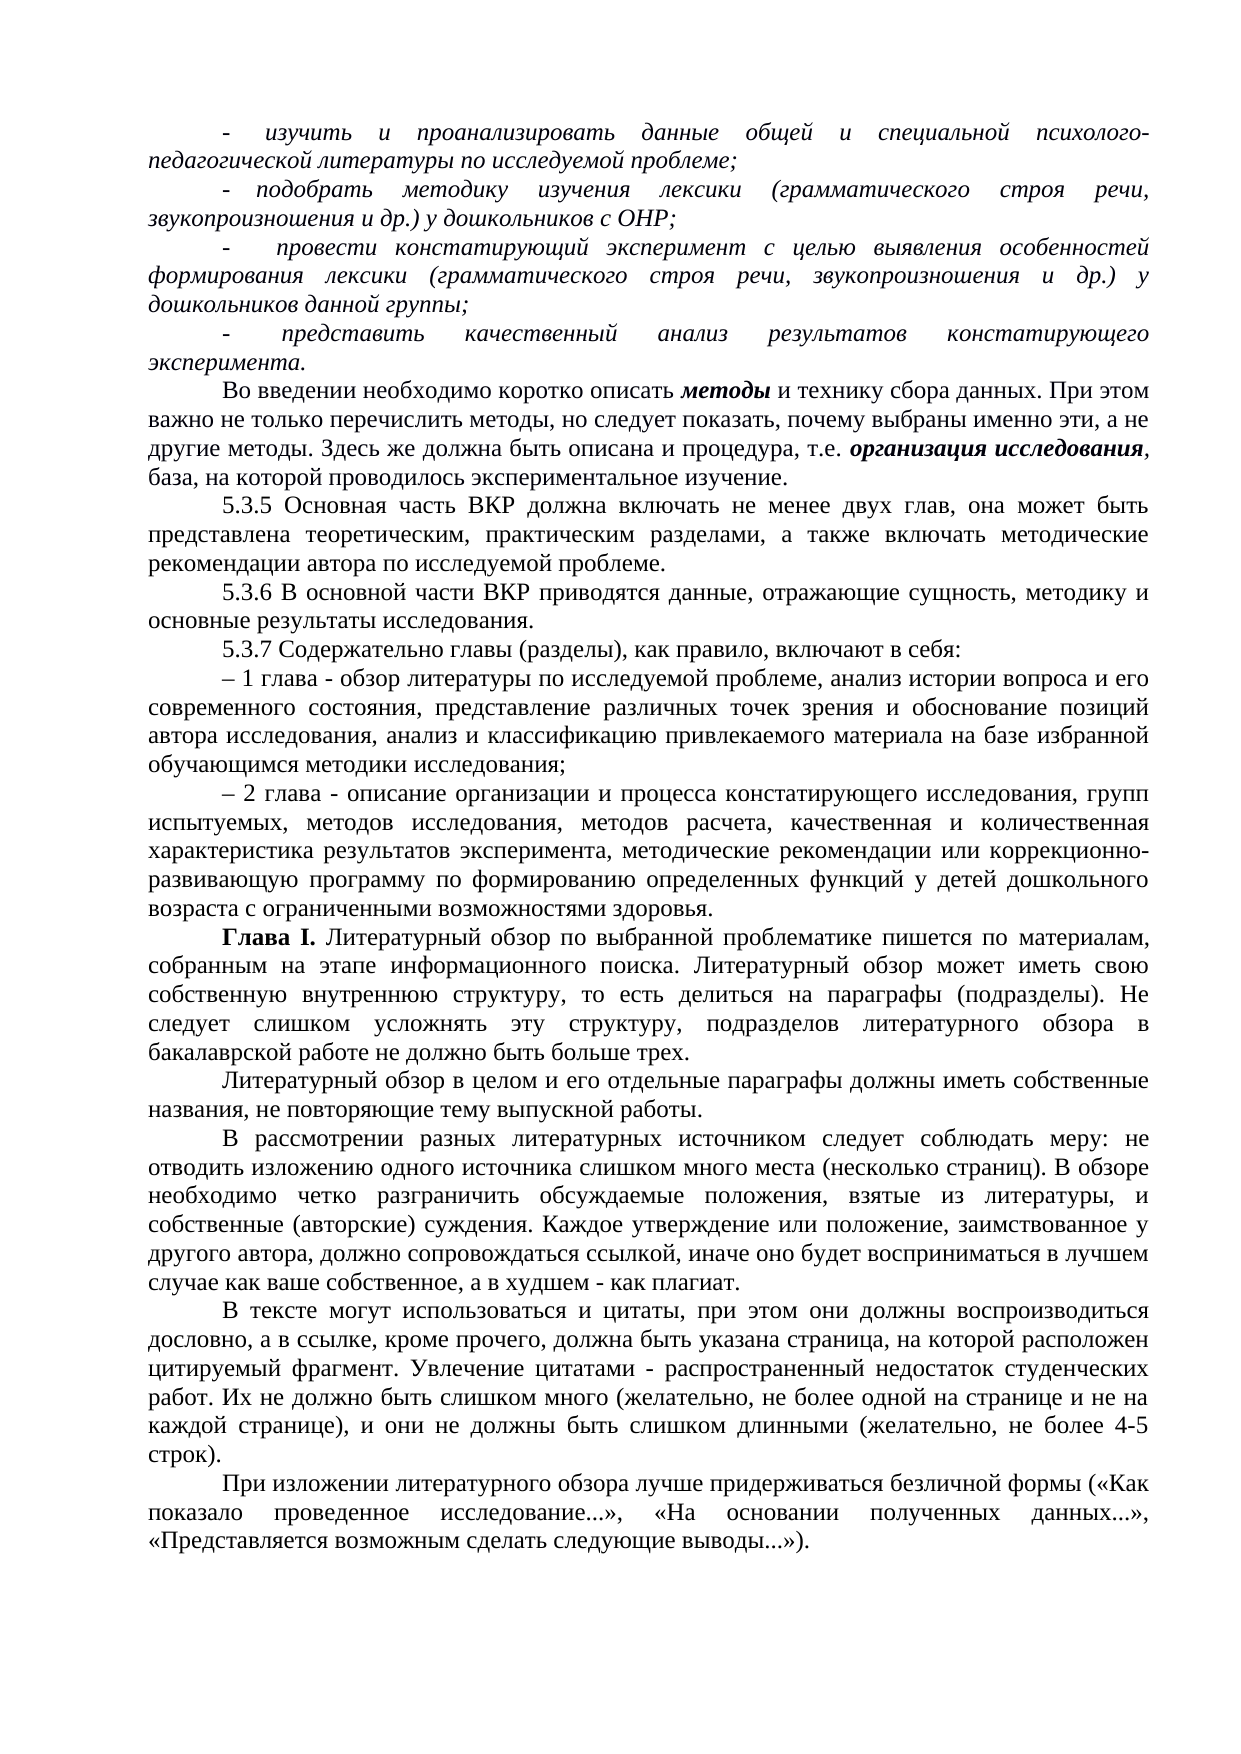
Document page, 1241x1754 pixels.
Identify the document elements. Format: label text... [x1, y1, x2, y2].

text 5.3.5 Основная часть ВКР должна включать не менее двух глав, она может быть представлена теоретическим, практическим разделами, а также включать методические рекомендации автора по исследуемой проблеме. [148, 491, 1150, 577]
list изучить и проанализировать данные общей и специальной психолого-педагогической литературы по исследуемой проблеме; [148, 117, 1150, 174]
text В рассмотрении разных литературных источником следует соблюдать меру: не отводить изложению одного источника слишком много места (несколько страниц). В обзоре необходимо четко разграничить обсуждаемые положения, взятые из литературы, и собственные (авторские) суждения. Каждое утверждение или положение, заимствованное у другого автора, должно сопровождаться ссылкой, иначе оно будет восприниматься в лучшем случае как ваше собственное, а в худшем - как плагиат. [148, 1123, 1150, 1296]
text Глава I. Литературный обзор по выбранной проблематике пишется по материалам, собранным на этапе информационного поиска. Литературный обзор может иметь свою собственную внутреннюю структуру, то есть делиться на параграфы (подразделы). Не следует слишком усложнять эту структуру, подразделов литературного обзора в бакалаврской работе не должно быть больше трех. [148, 922, 1150, 1066]
text Литературный обзор в целом и его отдельные параграфы должны иметь собственные названия, не повторяющие тему выпускной работы. [148, 1066, 1150, 1123]
text 5.3.7 Содержательно главы (разделы), как правило, включают в себя: [148, 634, 1150, 663]
text Во введении необходимо коротко описать методы и технику сбора данных. При этом важно не только перечислить методы, но следует показать, почему выбраны именно эти, а не другие методы. Здесь же должна быть описана и процедура, т.е. организация исследования, база, на которой проводилось экспериментальное изучение. [148, 376, 1150, 491]
text При изложении литературного обзора лучше придерживаться безличной формы («Как показало проведенное исследование...», «На основании полученных данных...», «Представляется возможным сделать следующие выводы...»). [148, 1468, 1150, 1554]
text 5.3.6 В основной части ВКР приводятся данные, отражающие сущность, методику и основные результаты исследования. [148, 577, 1150, 634]
text – 2 глава - описание организации и процесса констатирующего исследования, групп испытуемых, методов исследования, методов расчета, качественная и количественная характеристика результатов эксперимента, методические рекомендации или коррекционно- развивающую программу по формированию определенных функций у детей дошкольного возраста с ограниченными возможностями здоровья. [148, 778, 1150, 922]
list провести констатирующий эксперимент с целью выявления особенностей формирования лексики (грамматического строя речи, звукопроизношения и др.) у дошкольников данной группы; [148, 232, 1150, 318]
text В тексте могут использоваться и цитаты, при этом они должны воспроизводиться дословно, а в ссылке, кроме прочего, должна быть указана страница, на которой расположен цитируемый фрагмент. Увлечение цитатами - распространенный недостаток студенческих работ. Их не должно быть слишком много (желательно, не более одной на странице и не на каждой странице), и они не должны быть слишком длинными (желательно, не более 4-5 строк). [148, 1296, 1150, 1468]
list представить качественный анализ результатов констатирующего эксперимента. [148, 318, 1150, 376]
text – 1 глава - обзор литературы по исследуемой проблеме, анализ истории вопроса и его современного состояния, представление различных точек зрения и обоснование позиций автора исследования, анализ и классификацию привлекаемого материала на базе избранной обучающимся методики исследования; [148, 663, 1150, 778]
list подобрать методику изучения лексики (грамматического строя речи, звукопроизношения и др.) у дошкольников с ОНР; [148, 174, 1150, 232]
